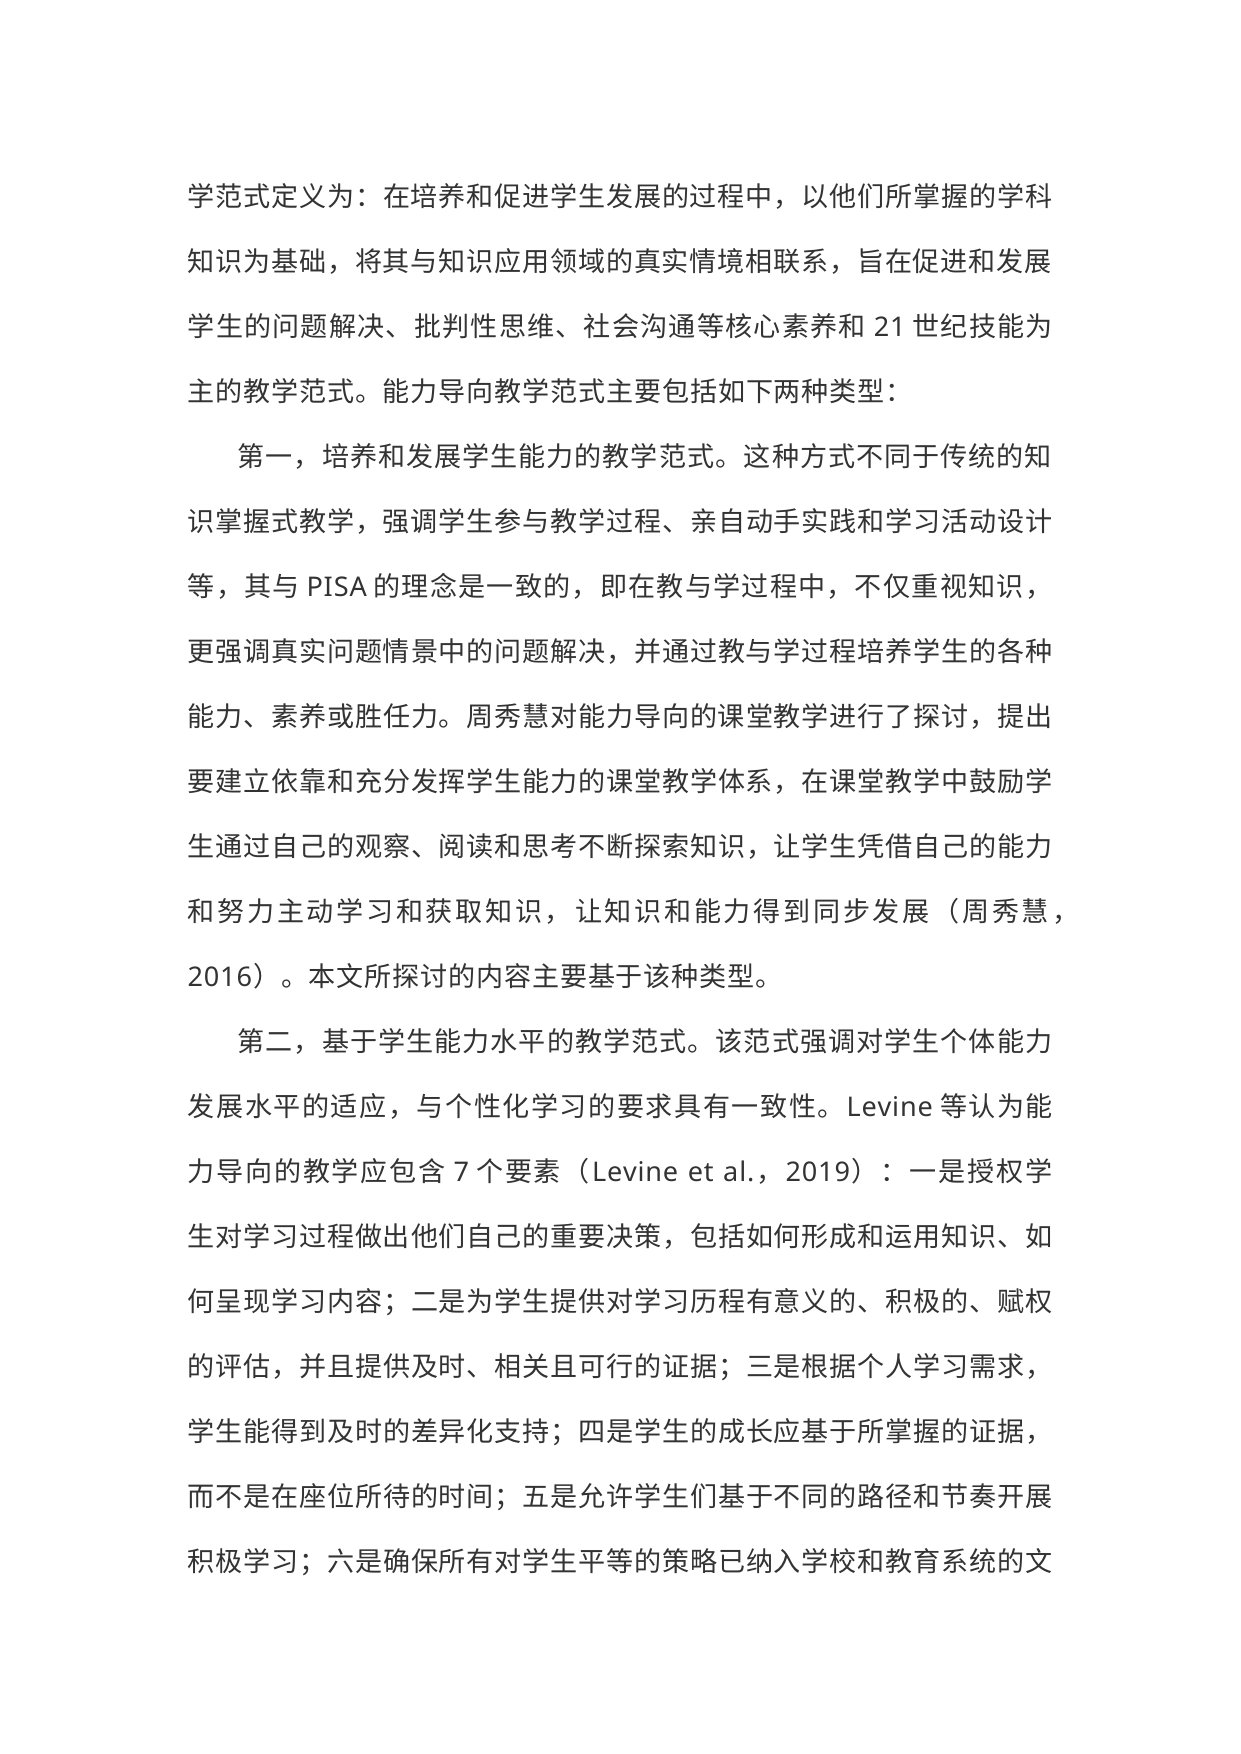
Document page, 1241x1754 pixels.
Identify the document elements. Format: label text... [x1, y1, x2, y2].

text 第一，培养和发展学生能力的教学范式。这种方式不同于传统的知识掌握式教学，强调学生参与教学过程、亲自动手实践和学习活动设计等，其与PISA的理念是一致的，即在教与学过程中，不仅重视知识，更强调真实问题情景中的问题解决，并通过教与学过程培养学生的各种能力、素养或胜任力。周秀慧对能力导向的课堂教学进行了探讨，提出要建立依靠和充分发挥学生能力的课堂教学体系，在课堂教学中鼓励学生通过自己的观察、阅读和思考不断探索知识，让学生凭借自己的能力和努力主动学习和获取知识，让知识和能力得到同步发展（周秀慧，2016）。本文所探讨的内容主要基于该种类型。 [187, 422, 1053, 1007]
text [187, 162, 1053, 422]
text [187, 1007, 1053, 1592]
